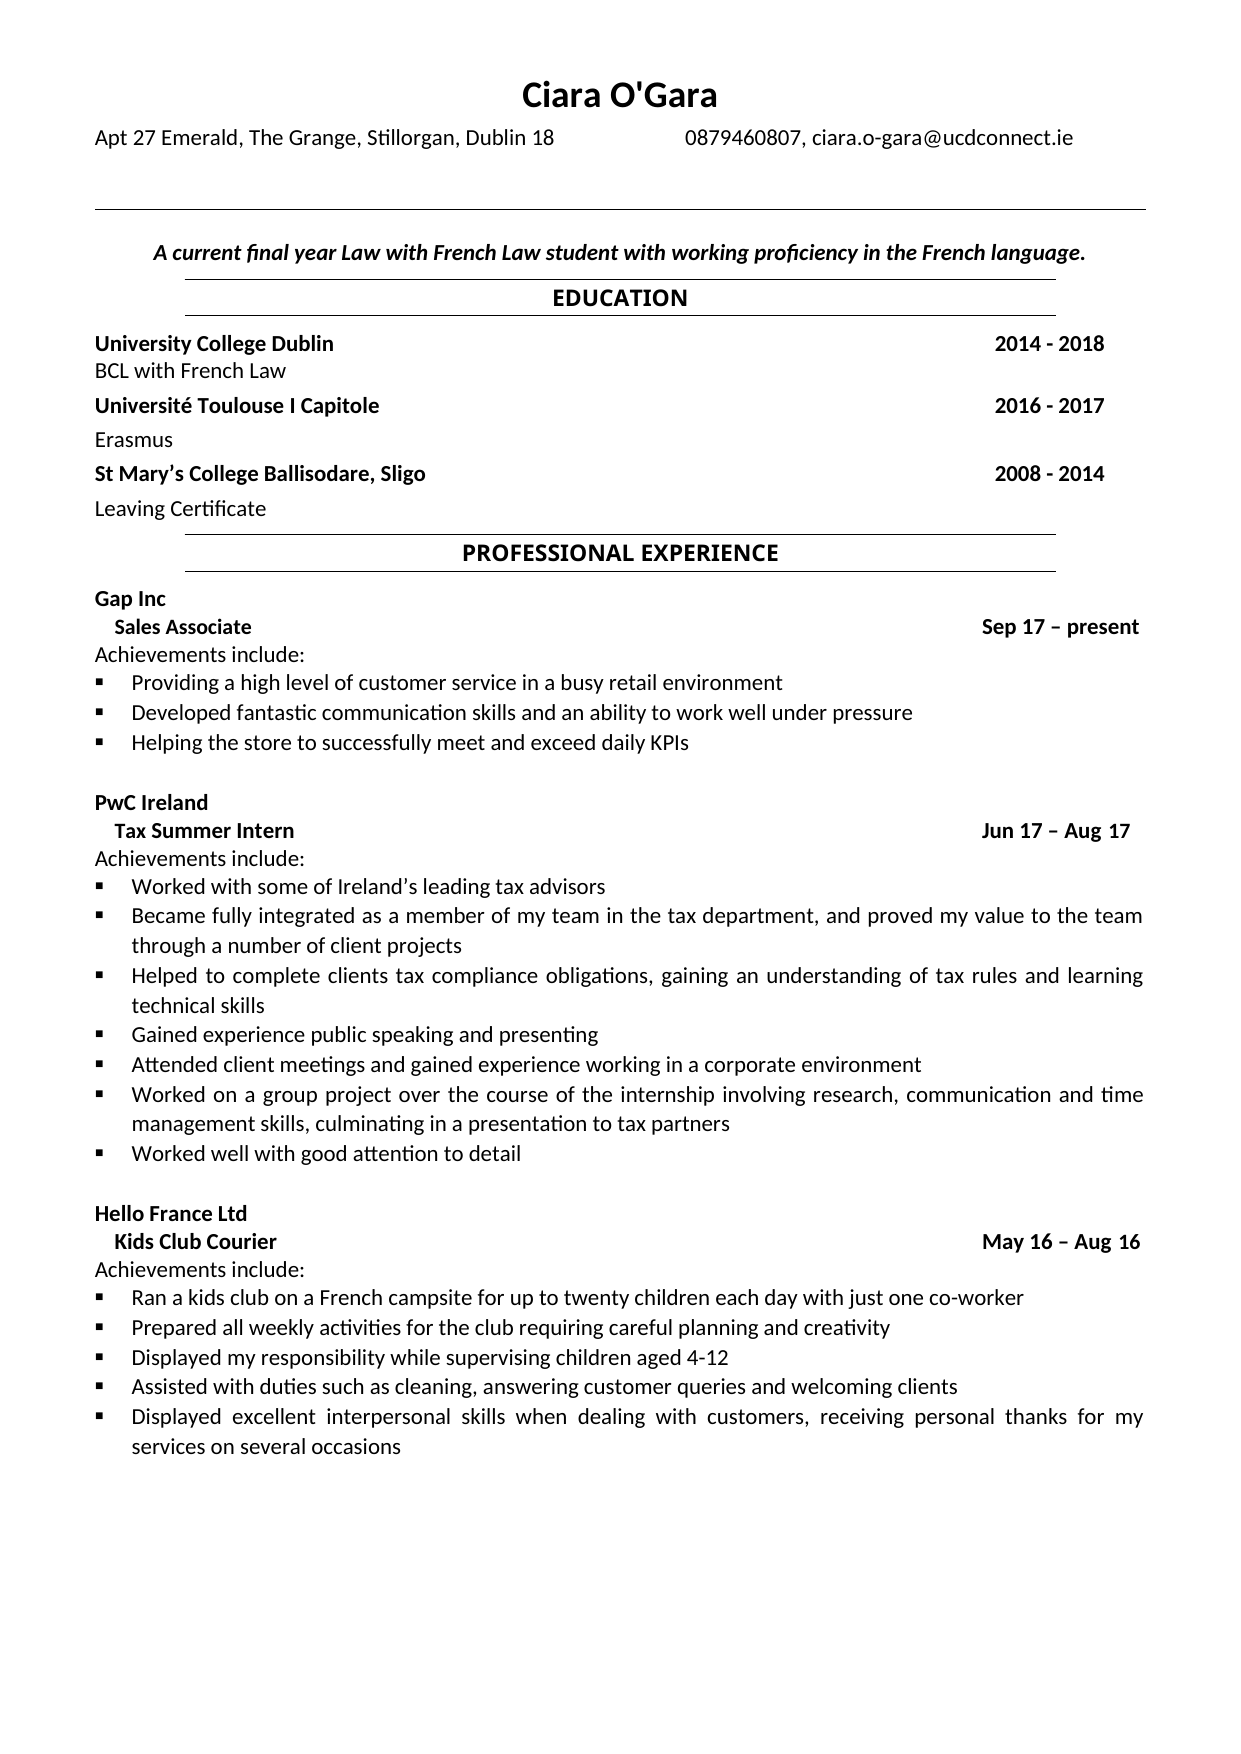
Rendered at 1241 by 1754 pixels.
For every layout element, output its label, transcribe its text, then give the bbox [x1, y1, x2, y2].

list Assisted with duties such as cleaning, answering customer queries and welcoming clients [94, 1372, 1146, 1401]
list Gained experience public speaking and presenting [94, 1020, 1146, 1048]
list Worked on a group project over the course of the internship involving research, communication and time management skills, culminating in a presentation to tax partners [94, 1080, 1146, 1137]
list Displayed excellent interpersonal skills when dealing with customers, receiving personal thanks for my services on several occasions [94, 1402, 1146, 1460]
text PwC Ireland [94, 788, 1146, 816]
text Achievements include: [94, 640, 1146, 668]
text EDUCATION [184, 280, 1056, 316]
text Kids Club Courier May 16 – Aug 16 [94, 1227, 1146, 1255]
text Erasmus [94, 425, 1146, 453]
text St Mary’s College Ballisodare, Sligo 2008 - 2014 [94, 459, 1146, 487]
text Sales Associate Sep 17 – present [94, 612, 1146, 640]
list Attended client meetings and gained experience working in a corporate environment [94, 1050, 1146, 1078]
list Developed fantastic communication skills and an ability to work well under pressure [94, 698, 1146, 726]
text Hello France Ltd [94, 1199, 1146, 1227]
list Prepared all weekly activities for the club requiring careful planning and creativity [94, 1313, 1146, 1341]
text PROFESSIONAL EXPERIENCE [184, 535, 1056, 572]
list Helped to complete clients tax compliance obligations, gaining an understanding of tax rules and learning technical skills [94, 961, 1146, 1019]
text BCL with French Law [94, 357, 1146, 385]
list Worked with some of Ireland’s leading tax advisors [94, 872, 1146, 900]
text Leaving Certificate [94, 494, 1146, 522]
text Université Toulouse I Capitole 2016 - 2017 [94, 391, 1146, 419]
text Gap Inc [94, 584, 1146, 612]
list Helping the store to successfully meet and exceed daily KPIs [94, 728, 1146, 756]
list Worked well with good attention to detail [94, 1139, 1146, 1167]
list Ran a kids club on a French campsite for up to twenty children each day with just one co-worker [94, 1283, 1146, 1311]
list Providing a high level of customer service in a busy retail environment [94, 668, 1146, 696]
text Apt 27 Emerald, The Grange, Stillorgan, Dublin 18 0879460807, ciara.o-gara@ucdconnect.ie [94, 123, 1146, 179]
list Displayed my responsibility while supervising children aged 4-12 [94, 1343, 1146, 1371]
text Ciara O'Gara [94, 71, 1146, 117]
text University College Dublin 2014 - 2018 [94, 329, 1146, 357]
text Tax Summer Intern Jun 17 – Aug 17 [94, 816, 1146, 844]
text Achievements include: [94, 844, 1146, 872]
list Became fully integrated as a member of my team in the tax department, and proved my value to the team through a number of client projects [94, 902, 1146, 959]
text Achievements include: [94, 1255, 1146, 1283]
text A current final year Law with French Law student with working proficiency in the French language. [94, 238, 1146, 266]
